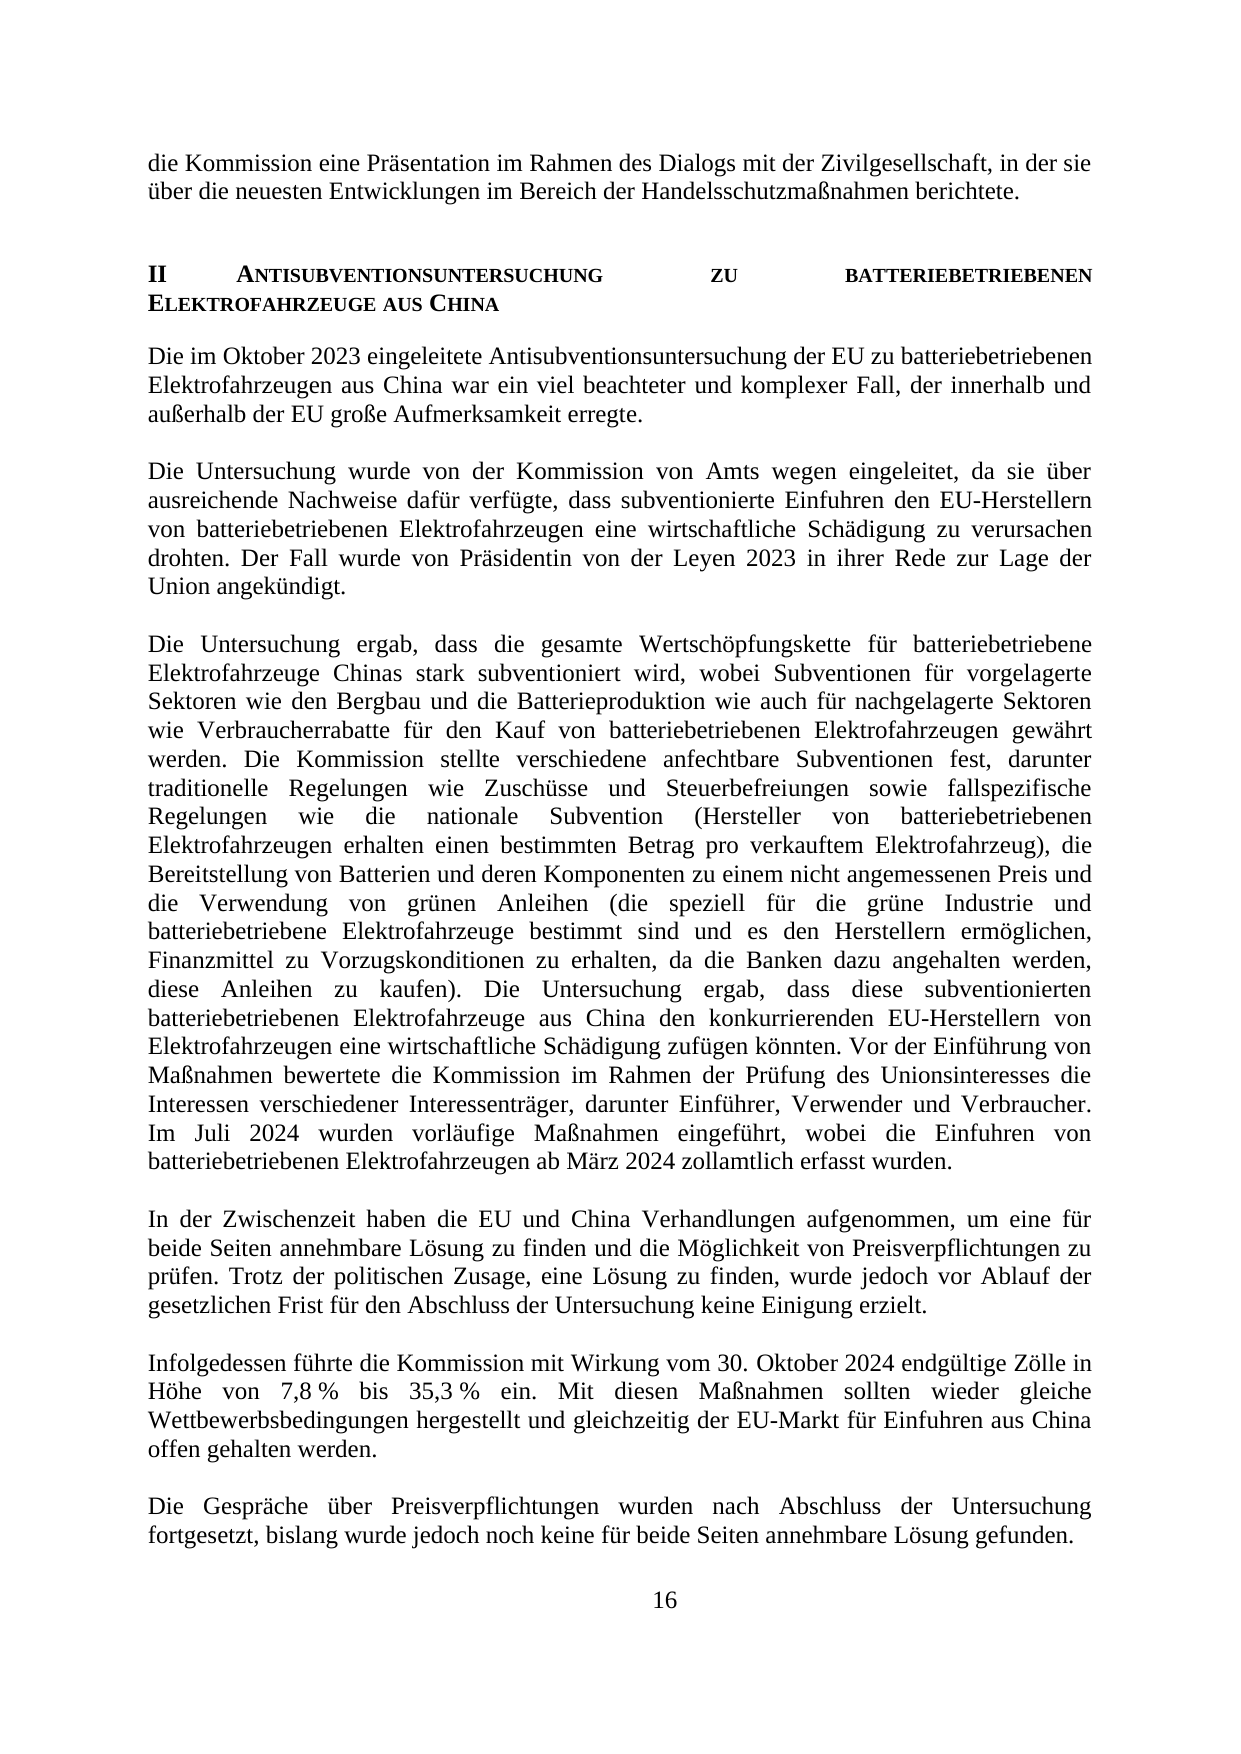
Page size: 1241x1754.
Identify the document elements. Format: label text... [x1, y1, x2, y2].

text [148, 148, 1093, 205]
subtitle II Antisubventionsuntersuchung zu batteriebetriebenen Elektrofahrzeuge aus China [148, 259, 1093, 316]
text Die Gespräche über Preisverpflichtungen wurden nach Abschluss der Untersuchung fortgesetzt, bislang wurde jedoch noch keine für beide Seiten annehmbare Lösung gefunden. [148, 1491, 1093, 1549]
text Die im Oktober 2023 eingeleitete Antisubventionsuntersuchung der EU zu batteriebetriebenen Elektrofahrzeugen aus China war ein viel beachteter und komplexer Fall, der innerhalb und außerhalb der EU große Aufmerksamkeit erregte. [148, 341, 1093, 428]
text In der Zwischenzeit haben die EU und China Verhandlungen aufgenommen, um eine für beide Seiten annehmbare Lösung zu finden und die Möglichkeit von Preisverpflichtungen zu prüfen. Trotz der politischen Zusage, eine Lösung zu finden, wurde jedoch vor Ablauf der gesetzlichen Frist für den Abschluss der Untersuchung keine Einigung erzielt. [148, 1204, 1093, 1319]
text Die Untersuchung ergab, dass die gesamte Wertschöpfungskette für batteriebetriebene Elektrofahrzeuge Chinas stark subventioniert wird, wobei Subventionen für vorgelagerte Sektoren wie den Bergbau und die Batterieproduktion wie auch für nachgelagerte Sektoren wie Verbraucherrabatte für den Kauf von batteriebetriebenen Elektrofahrzeugen gewährt werden. Die Kommission stellte verschiedene anfechtbare Subventionen fest, darunter traditionelle Regelungen wie Zuschüsse und Steuerbefreiungen sowie fallspezifische Regelungen wie die nationale Subvention (Hersteller von batteriebetriebenen Elektrofahrzeugen erhalten einen bestimmten Betrag pro verkauftem Elektrofahrzeug), die Bereitstellung von Batterien und deren Komponenten zu einem nicht angemessenen Preis und die Verwendung von grünen Anleihen (die speziell für die grüne Industrie und batteriebetriebene Elektrofahrzeuge bestimmt sind und es den Herstellern ermöglichen, Finanzmittel zu Vorzugskonditionen zu erhalten, da die Banken dazu angehalten werden, diese Anleihen zu kaufen). Die Untersuchung ergab, dass diese subventionierten batteriebetriebenen Elektrofahrzeuge aus China den konkurrierenden EU-Herstellern von Elektrofahrzeugen eine wirtschaftliche Schädigung zufügen könnten. Vor der Einführung von Maßnahmen bewertete die Kommission im Rahmen der Prüfung des Unionsinteresses die Interessen verschiedener Interessenträger, darunter Einführer, Verwender und Verbraucher. Im Juli 2024 wurden vorläufige Maßnahmen eingeführt, wobei die Einfuhren von batteriebetriebenen Elektrofahrzeugen ab März 2024 zollamtlich erfasst wurden. [148, 629, 1093, 1175]
text Die Untersuchung wurde von der Kommission von Amts wegen eingeleitet, da sie über ausreichende Nachweise dafür verfügte, dass subventionierte Einfuhren den EU-Herstellern von batteriebetriebenen Elektrofahrzeugen eine wirtschaftliche Schädigung zu verursachen drohten. Der Fall wurde von Präsidentin von der Leyen 2023 in ihrer Rede zur Lage der Union angekündigt. [148, 456, 1093, 600]
text Infolgedessen führte die Kommission mit Wirkung vom 30. Oktober 2024 endgültige Zölle in Höhe von 7,8 % bis 35,3 % ein. Mit diesen Maßnahmen sollten wieder gleiche Wettbewerbsbedingungen hergestellt und gleichzeitig der EU-Markt für Einfuhren aus China offen gehalten werden. [148, 1348, 1093, 1463]
